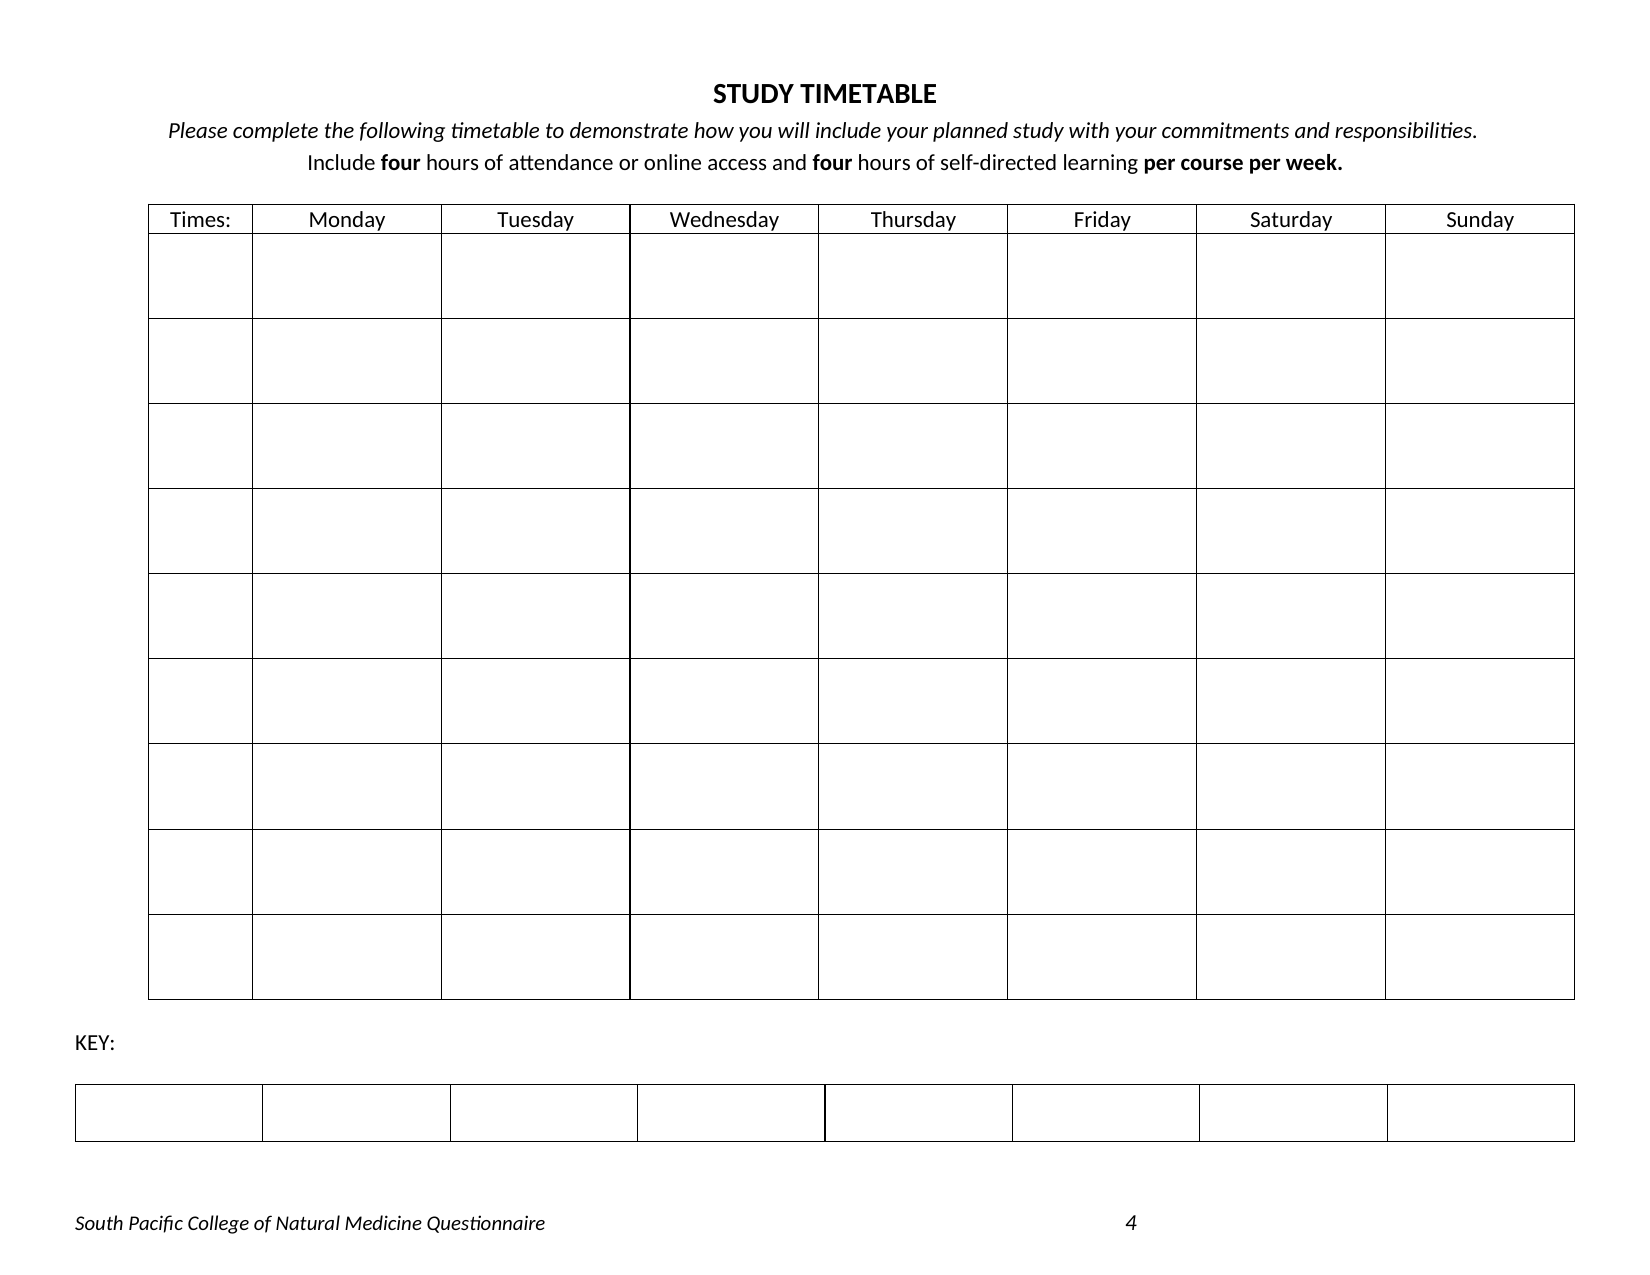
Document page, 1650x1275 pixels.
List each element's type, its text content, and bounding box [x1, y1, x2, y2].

table_cell [1008, 744, 1196, 828]
table_cell [819, 830, 1007, 913]
table_cell [1197, 574, 1385, 658]
table_cell [1386, 830, 1574, 913]
table_cell [442, 489, 629, 573]
table_cell [1008, 319, 1196, 403]
table_header Thursday [819, 205, 1007, 233]
table_header [1200, 1085, 1387, 1141]
table_cell [819, 744, 1007, 828]
table_header Saturday [1197, 205, 1385, 233]
table_header Monday [253, 205, 441, 233]
table_cell [149, 574, 252, 658]
table_cell [253, 319, 441, 403]
table_cell [1197, 744, 1385, 828]
table_header [638, 1085, 824, 1141]
table_cell [253, 404, 441, 488]
table_cell [819, 489, 1007, 573]
table_header [76, 1085, 262, 1141]
table_cell [1386, 915, 1574, 999]
table_cell [253, 234, 441, 318]
text Please complete the following timetable to demonstrate how you will include your planned study with your commitments and responsibilities. [75, 116, 1575, 144]
table_header [451, 1085, 637, 1141]
table_header Friday [1008, 205, 1196, 233]
table_header Tuesday [442, 205, 629, 233]
table_cell [1008, 659, 1196, 743]
table_cell [1386, 489, 1574, 573]
table_cell [149, 319, 252, 403]
table_cell [253, 915, 441, 999]
text KEY: [75, 1028, 1575, 1056]
table_cell [253, 574, 441, 658]
table_cell [149, 404, 252, 488]
table_cell [631, 489, 818, 573]
table_cell [631, 574, 818, 658]
table_cell [631, 659, 818, 743]
table_cell [1008, 404, 1196, 488]
table_cell [631, 319, 818, 403]
table_cell [442, 319, 629, 403]
table_cell [1008, 234, 1196, 318]
table_cell [819, 574, 1007, 658]
table_cell [819, 659, 1007, 743]
table_cell [1197, 830, 1385, 913]
table_cell [1197, 404, 1385, 488]
table_cell [149, 489, 252, 573]
table_cell [819, 234, 1007, 318]
table_cell [1008, 830, 1196, 913]
table_cell [149, 234, 252, 318]
table_header [826, 1085, 1012, 1141]
table_cell [1008, 489, 1196, 573]
table_header [1388, 1085, 1574, 1141]
table_cell [442, 404, 629, 488]
table_cell [442, 234, 629, 318]
table_cell [442, 915, 629, 999]
table_cell [1197, 319, 1385, 403]
table_cell [1386, 404, 1574, 488]
table_cell [631, 744, 818, 828]
table_cell [1386, 744, 1574, 828]
table_cell [253, 489, 441, 573]
table_header Wednesday [631, 205, 818, 233]
table_cell [149, 830, 252, 913]
table_cell [1008, 915, 1196, 999]
table_cell [1386, 574, 1574, 658]
table_cell [631, 234, 818, 318]
table_cell [442, 574, 629, 658]
table_cell [819, 915, 1007, 999]
table_header Times: [149, 205, 252, 233]
table_header [1013, 1085, 1199, 1141]
table_cell [253, 744, 441, 828]
table_cell [1197, 234, 1385, 318]
table_cell [149, 915, 252, 999]
table_cell [1197, 915, 1385, 999]
table_cell [149, 744, 252, 828]
table_cell [819, 319, 1007, 403]
table_cell [631, 404, 818, 488]
text Include four hours of attendance or online access and four hours of self-directed learning per course per week. [75, 148, 1575, 176]
table_cell [442, 659, 629, 743]
table_cell [631, 915, 818, 999]
table_cell [1386, 319, 1574, 403]
table_cell [1386, 234, 1574, 318]
table_cell [1386, 659, 1574, 743]
table_cell [442, 744, 629, 828]
table_cell [253, 830, 441, 913]
table_header Sunday [1386, 205, 1574, 233]
table_cell [819, 404, 1007, 488]
table_cell [1008, 574, 1196, 658]
table_cell [631, 830, 818, 913]
table_cell [1197, 489, 1385, 573]
table_cell [442, 830, 629, 913]
table_cell [253, 659, 441, 743]
text STUDY TIMETABLE [75, 75, 1575, 111]
table_cell [1197, 659, 1385, 743]
table_header [263, 1085, 450, 1141]
table_cell [149, 659, 252, 743]
